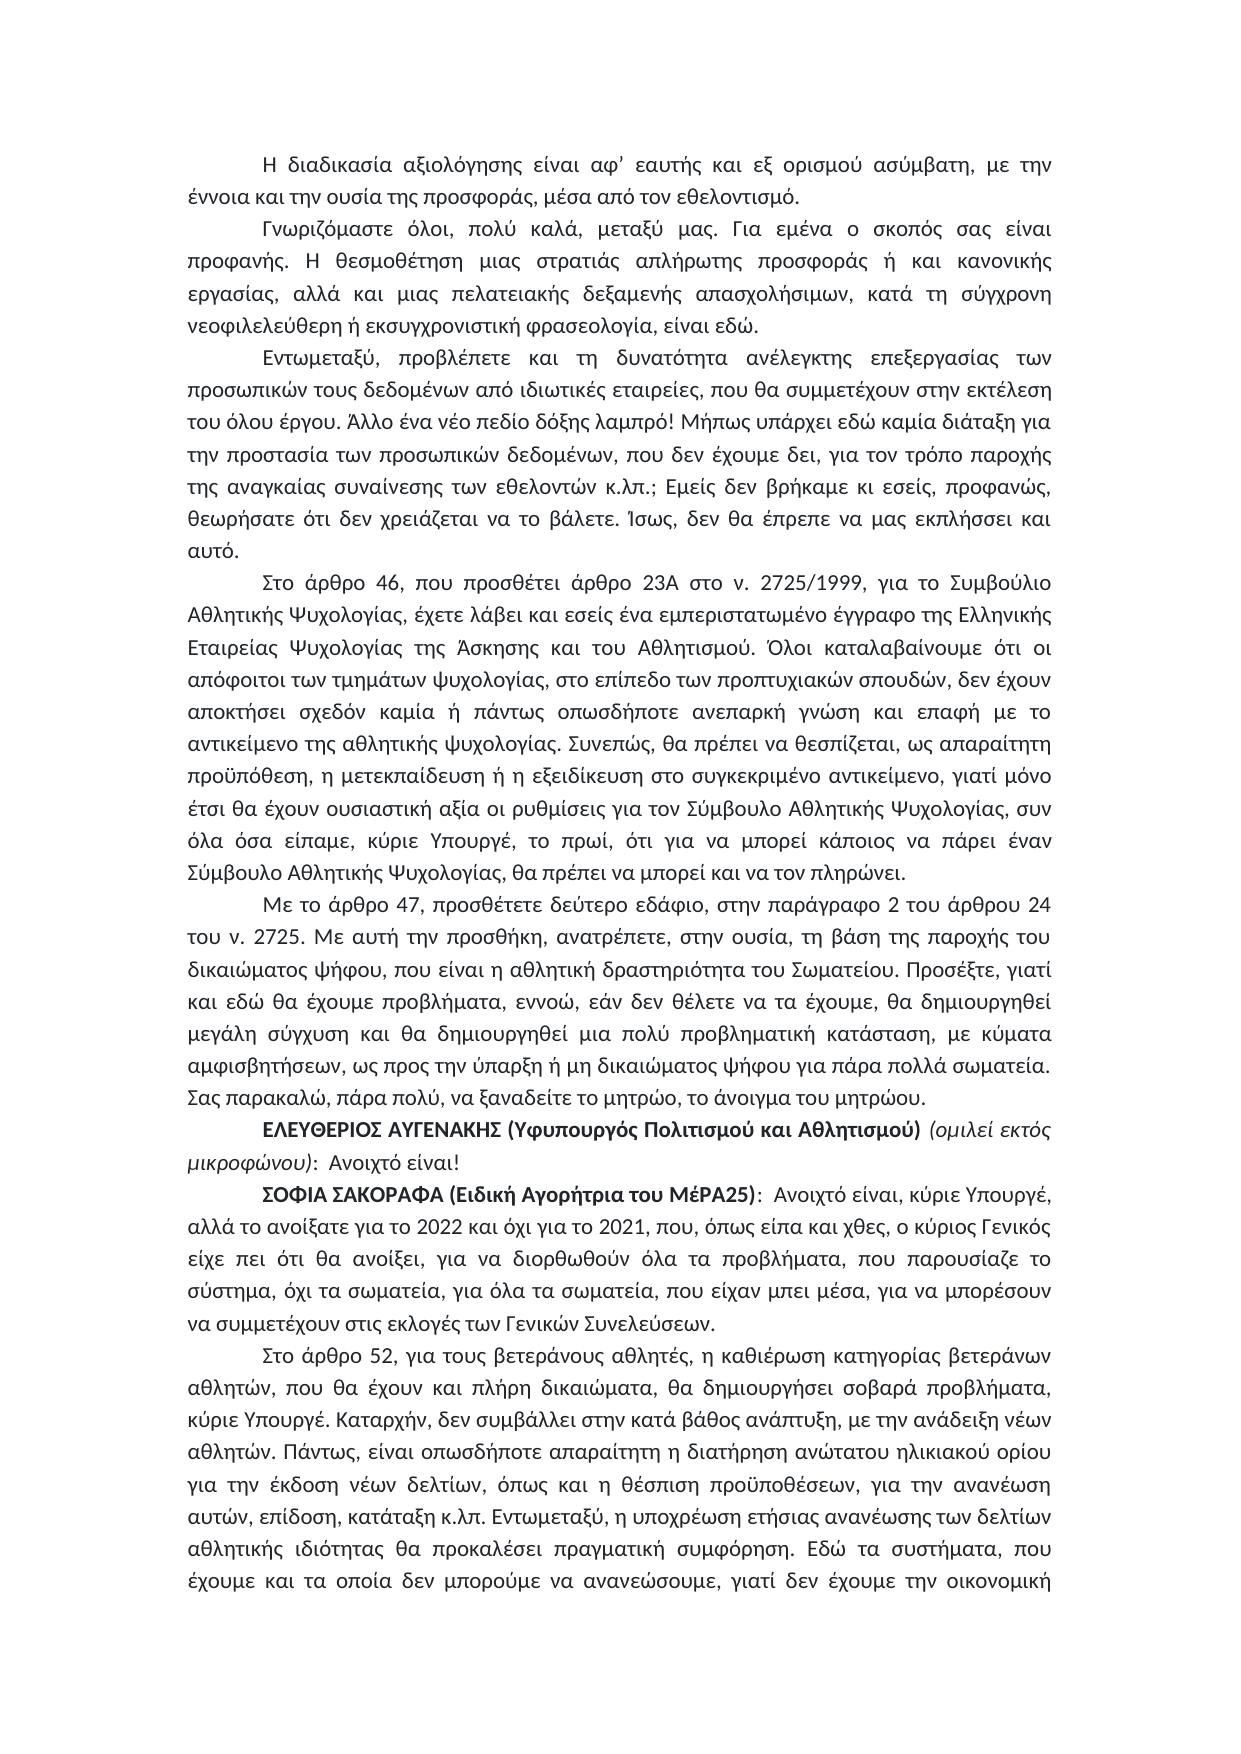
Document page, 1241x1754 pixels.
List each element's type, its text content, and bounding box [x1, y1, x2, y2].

text Η διαδικασία αξιολόγησης είναι αφ’ εαυτής και εξ ορισμού ασύμβατη, με την έννοια και την ουσία της προσφοράς, μέσα από τον εθελοντισμό. [187, 150, 1053, 210]
text Στο άρθρο 46, που προσθέτει άρθρο 23Α στο ν. 2725/1999, για το Συμβούλιο Αθλητικής Ψυχολογίας, έχετε λάβει και εσείς ένα εμπεριστατωμένο έγγραφο της Ελληνικής Εταιρείας Ψυχολογίας της Άσκησης και του Αθλητισμού. Όλοι καταλαβαίνουμε ότι οι απόφοιτοι των τμημάτων ψυχολογίας, στο επίπεδο των προπτυχιακών σπουδών, δεν έχουν αποκτήσει σχεδόν καμία ή πάντως οπωσδήποτε ανεπαρκή γνώση και επαφή με το αντικείμενο της αθλητικής ψυχολογίας. Συνεπώς, θα πρέπει να θεσπίζεται, ως απαραίτητη προϋπόθεση, η μετεκπαίδευση ή η εξειδίκευση στο συγκεκριμένο αντικείμενο, γιατί μόνο έτσι θα έχουν ουσιαστική αξία οι ρυθμίσεις για τον Σύμβουλο Αθλητικής Ψυχολογίας, συν όλα όσα είπαμε, κύριε Υπουργέ, το πρωί, ότι για να μπορεί κάποιος να πάρει έναν Σύμβουλο Αθλητικής Ψυχολογίας, θα πρέπει να μπορεί και να τον πληρώνει. [187, 568, 1053, 886]
text Με το άρθρο 47, προσθέτετε δεύτερο εδάφιο, στην παράγραφο 2 του άρθρου 24 του ν. 2725. Με αυτή την προσθήκη, ανατρέπετε, στην ουσία, τη βάση της παροχής του δικαιώματος ψήφου, που είναι η αθλητική δραστηριότητα του Σωματείου. Προσέξτε, γιατί και εδώ θα έχουμε προβλήματα, εννοώ, εάν δεν θέλετε να τα έχουμε, θα δημιουργηθεί μεγάλη σύγχυση και θα δημιουργηθεί μια πολύ προβληματική κατάσταση, με κύματα αμφισβητήσεων, ως προς την ύπαρξη ή μη δικαιώματος ψήφου για πάρα πολλά σωματεία. Σας παρακαλώ, πάρα πολύ, να ξαναδείτε το μητρώο, το άνοιγμα του μητρώου. [187, 890, 1053, 1111]
text Εντωμεταξύ, προβλέπετε και τη δυνατότητα ανέλεγκτης επεξεργασίας των προσωπικών τους δεδομένων από ιδιωτικές εταιρείες, που θα συμμετέχουν στην εκτέλεση του όλου έργου. Άλλο ένα νέο πεδίο δόξης λαμπρό! Μήπως υπάρχει εδώ καμία διάταξη για την προστασία των προσωπικών δεδομένων, που δεν έχουμε δει, για τον τρόπο παροχής της αναγκαίας συναίνεσης των εθελοντών κ.λπ.; Εμείς δεν βρήκαμε κι εσείς, προφανώς, θεωρήσατε ότι δεν χρειάζεται να το βάλετε. Ίσως, δεν θα έπρεπε να μας εκπλήσσει και αυτό. [187, 343, 1053, 564]
text ΣΟΦΙΑ ΣΑΚΟΡΑΦΑ (Ειδική Αγορήτρια του ΜέΡΑ25): Ανοιχτό είναι, κύριε Υπουργέ, αλλά το ανοίξατε για το 2022 και όχι για το 2021, που, όπως είπα και χθες, ο κύριος Γενικός είχε πει ότι θα ανοίξει, για να διορθωθούν όλα τα προβλήματα, που παρουσίαζε το σύστημα, όχι τα σωματεία, για όλα τα σωματεία, που είχαν μπει μέσα, για να μπορέσουν να συμμετέχουν στις εκλογές των Γενικών Συνελεύσεων. [187, 1180, 1053, 1337]
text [187, 1341, 1053, 1594]
text Γνωριζόμαστε όλοι, πολύ καλά, μεταξύ μας. Για εμένα ο σκοπός σας είναι προφανής. Η θεσμοθέτηση μιας στρατιάς απλήρωτης προσφοράς ή και κανονικής εργασίας, αλλά και μιας πελατειακής δεξαμενής απασχολήσιμων, κατά τη σύγχρονη νεοφιλελεύθερη ή εκσυγχρονιστική φρασεολογία, είναι εδώ. [187, 214, 1053, 339]
text ΕΛΕΥΘΕΡΙΟΣ ΑΥΓΕΝΑΚΗΣ (Υφυπουργός Πολιτισμού και Αθλητισμού) (ομιλεί εκτός μικροφώνου): Ανοιχτό είναι! [187, 1116, 1053, 1176]
